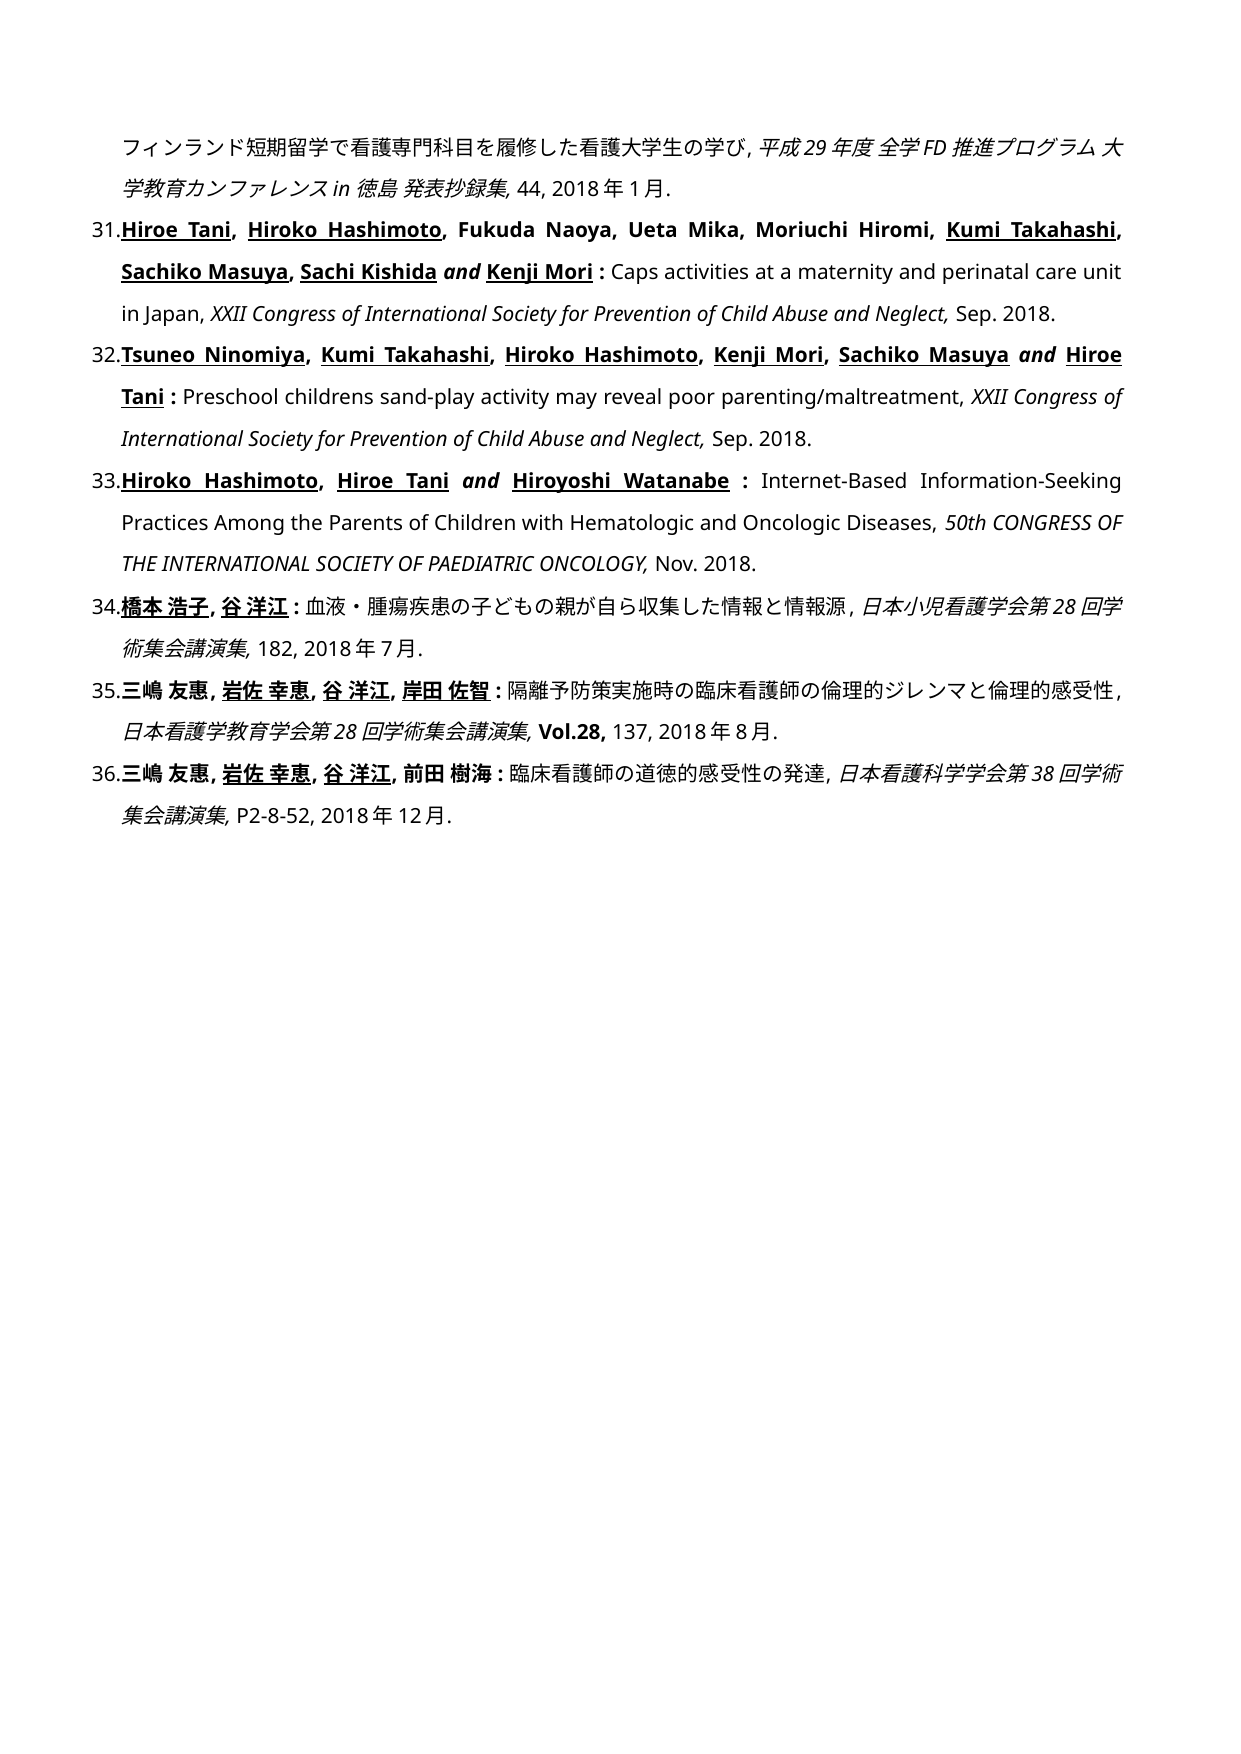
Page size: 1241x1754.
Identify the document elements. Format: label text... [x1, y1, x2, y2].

list 橋本 浩子, 谷 洋江 : 血液・腫瘍疾患の子どもの親が自ら収集した情報と情報源, 日本小児看護学会第28回学術集会講演集, 182, 2018年7月. [92, 584, 1122, 668]
list Hiroe Tani, Hiroko Hashimoto, Fukuda Naoya, Ueta Mika, Moriuchi Hiromi, Kumi Takahashi, Sachiko Masuya, Sachi Kishida and Kenji Mori : Caps activities at a maternity and perinatal care unit in Japan, XXII Congress of International Society for Prevention of Child Abuse and Neglect, Sep. 2018. [92, 209, 1122, 334]
list 三嶋 友惠, 岩佐 幸恵, 谷 洋江, 岸田 佐智 : 隔離予防策実施時の臨床看護師の倫理的ジレンマと倫理的感受性, 日本看護学教育学会第28回学術集会講演集, Vol.28, 137, 2018年8月. [92, 668, 1122, 752]
list 三嶋 友惠, 岩佐 幸恵, 谷 洋江, 前田 樹海 : 臨床看護師の道徳的感受性の発達, 日本看護科学学会第38回学術集会講演集, P2-8-52, 2018年12月. [92, 752, 1122, 835]
list Hiroko Hashimoto, Hiroe Tani and Hiroyoshi Watanabe : Internet-Based Information-Seeking Practices Among the Parents of Children with Hematologic and Oncologic Diseases, 50th CONGRESS OF THE INTERNATIONAL SOCIETY OF PAEDIATRIC ONCOLOGY, Nov. 2018. [92, 459, 1122, 584]
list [92, 125, 1122, 209]
list Tsuneo Ninomiya, Kumi Takahashi, Hiroko Hashimoto, Kenji Mori, Sachiko Masuya and Hiroe Tani : Preschool childrens sand-play activity may reveal poor parenting/maltreatment, XXII Congress of International Society for Prevention of Child Abuse and Neglect, Sep. 2018. [92, 334, 1122, 459]
